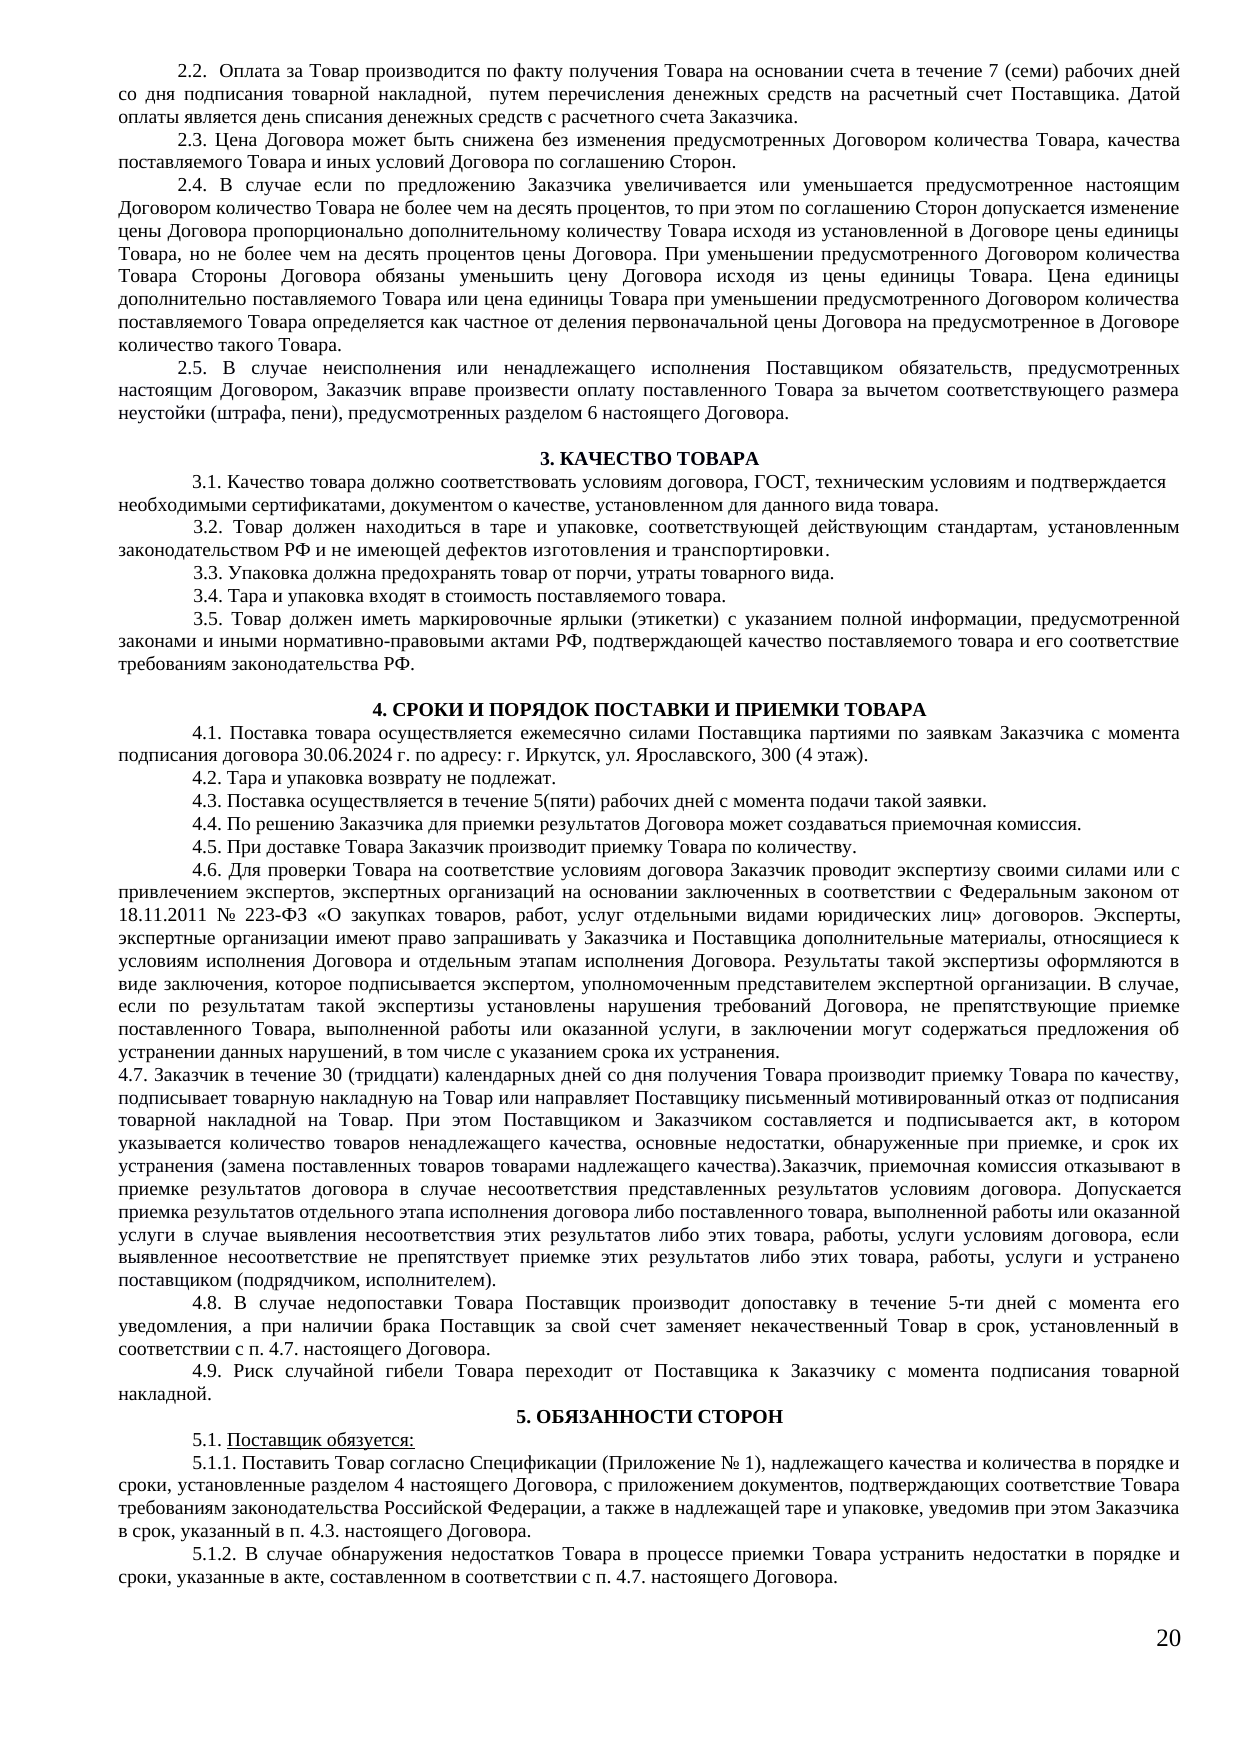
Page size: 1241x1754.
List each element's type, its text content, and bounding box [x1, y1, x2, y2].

text 5. ОБЯЗАННОСТИ СТОРОН [118, 1405, 1181, 1428]
text 2.3. Цена Договора может быть снижена без изменения предусмотренных Договором количества Товара, качества поставляемого Товара и иных условий Договора по соглашению Сторон. [118, 127, 1181, 173]
text 5.1.1. Поставить Товар согласно Спецификации (Приложение № 1), надлежащего качества и количества в порядке и сроки, установленные разделом 4 настоящего Договора, с приложением документов, подтверждающих соответствие Товара требованиям законодательства Российской Федерации, а также в надлежащей таре и упаковке, уведомив при этом Заказчика в срок, указанный в п. 4.3. настоящего Договора. [118, 1451, 1181, 1542]
text 4.1. Поставка товара осуществляется ежемесячно силами Поставщика партиями по заявкам Заказчика с момента подписания договора 30.06.2024 г. по адресу: г. Иркутск, ул. Ярославского, 300 (4 этаж). [118, 721, 1181, 766]
list 2.5. В случае неисполнения или ненадлежащего исполнения Поставщиком обязательств, предусмотренных настоящим Договором, Заказчик вправе произвести оплату поставленного Товара за вычетом соответствующего размера неустойки (штрафа, пени), предусмотренных разделом 6 настоящего Договора. [118, 356, 1181, 424]
text 4.8. В случае недопоставки Товара Поставщик производит допоставку в течение 5-ти дней с момента его уведомления, а при наличии брака Поставщик за свой счет заменяет некачественный Товар в срок, установленный в соответствии с п. 4.7. настоящего Договора. [118, 1291, 1181, 1359]
text 4.2. Тара и упаковка возврату не подлежат. [118, 766, 1181, 789]
text 3.3. Упаковка должна предохранять товар от порчи, утраты товарного вида. [118, 561, 1181, 584]
text 4.6. Для проверки Товара на соответствие условиям договора Заказчик проводит экспертизу своими силами или с привлечением экспертов, экспертных организаций на основании заключенных в соответствии с Федеральным законом от 18.11.2011 № 223-ФЗ «О закупках товаров, работ, услуг отдельными видами юридических лиц» договоров. Эксперты, экспертные организации имеют право запрашивать у Заказчика и Поставщика дополнительные материалы, относящиеся к условиям исполнения Договора и отдельным этапам исполнения Договора. Результаты такой экспертизы оформляются в виде заключения, которое подписывается экспертом, уполномоченным представителем экспертной организации. В случае, если по результатам такой экспертизы установлены нарушения требований Договора, не препятствующие приемке поставленного Товара, выполненной работы или оказанной услуги, в заключении могут содержаться предложения об устранении данных нарушений, в том числе с указанием срока их устранения. [118, 857, 1181, 1063]
text 2.4. В случае если по предложению Заказчика увеличивается или уменьшается предусмотренное настоящим Договором количество Товара не более чем на десять процентов, то при этом по соглашению Сторон допускается изменение цены Договора пропорционально дополнительному количеству Товара исходя из установленной в Договоре цены единицы Товара, но не более чем на десять процентов цены Договора. При уменьшении предусмотренного Договором количества Товара Стороны Договора обязаны уменьшить цену Договора исходя из цены единицы Товара. Цена единицы дополнительно поставляемого Товара или цена единицы Товара при уменьшении предусмотренного Договором количества поставляемого Товара определяется как частное от деления первоначальной цены Договора на предусмотренное в Договоре количество такого Товара. [118, 173, 1181, 356]
text 4.3. Поставка осуществляется в течение 5(пяти) рабочих дней с момента подачи такой заявки. [118, 789, 1182, 812]
text 3.4. Тара и упаковка входят в стоимость поставляемого товара. [118, 584, 1181, 607]
text 5.1. Поставщик обязуется: [118, 1428, 1181, 1451]
list КАЧЕСТВО ТОВАРА [118, 447, 1181, 470]
text 4. СРОКИ И ПОРЯДОК ПОСТАВКИ И ПРИЕМКИ ТОВАРА [118, 698, 1181, 721]
text 3.2. Товар должен находиться в таре и упаковке, соответствующей действующим стандартам, установленным законодательством РФ и не имеющей дефектов изготовления и транспортировки. [118, 515, 1181, 561]
text 3.1. Качество товара должно соответствовать условиям договора, ГОСТ, техническим условиям и подтверждается необходимыми сертификатами, документом о качестве, установленном для данного вида товара. [118, 470, 1168, 515]
text 4.7. Заказчик в течение 30 (тридцати) календарных дней со дня получения Товара производит приемку Товара по качеству, подписывает товарную накладную на Товар или направляет Поставщику письменный мотивированный отказ от подписания товарной накладной на Товар. При этом Поставщиком и Заказчиком составляется и подписывается акт, в котором указывается количество товаров ненадлежащего качества, основные недостатки, обнаруженные при приемке, и срок их устранения (замена поставленных товаров товарами надлежащего качества).Заказчик, приемочная комиссия отказывают в приемке результатов договора в случае несоответствия представленных результатов условиям договора. Допускается приемка результатов отдельного этапа исполнения договора либо поставленного товара, выполненной работы или оказанной услуги в случае выявления несоответствия этих результатов либо этих товара, работы, услуги условиям договора, если выявленное несоответствие не препятствует приемке этих результатов либо этих товара, работы, услуги и устранено поставщиком (подрядчиком, исполнителем). [118, 1063, 1181, 1291]
text 5.1.2. В случае обнаружения недостатков Товара в процессе приемки Товара устранить недостатки в порядке и сроки, указанные в акте, составленном в соответствии с п. 4.7. настоящего Договора. [118, 1542, 1181, 1587]
text 4.4. По решению Заказчика для приемки результатов Договора может создаваться приемочная комиссия. [118, 812, 1182, 835]
text 4.5. При доставке Товара Заказчик производит приемку Товара по количеству. [118, 835, 1182, 857]
text 2.2. Оплата за Товар производится по факту получения Товара на основании счета в течение 7 (семи) рабочих дней со дня подписания товарной накладной, путем перечисления денежных средств на расчетный счет Поставщика. Датой оплаты является день списания денежных средств с расчетного счета Заказчика. [118, 59, 1181, 127]
text 4.9. Риск случайной гибели Товара переходит от Поставщика к Заказчику с момента подписания товарной накладной. [118, 1359, 1181, 1405]
text 3.5. Товар должен иметь маркировочные ярлыки (этикетки) с указанием полной информации, предусмотренной законами и иными нормативно-правовыми актами РФ, подтверждающей качество поставляемого товара и его соответствие требованиям законодательства РФ. [118, 607, 1181, 675]
